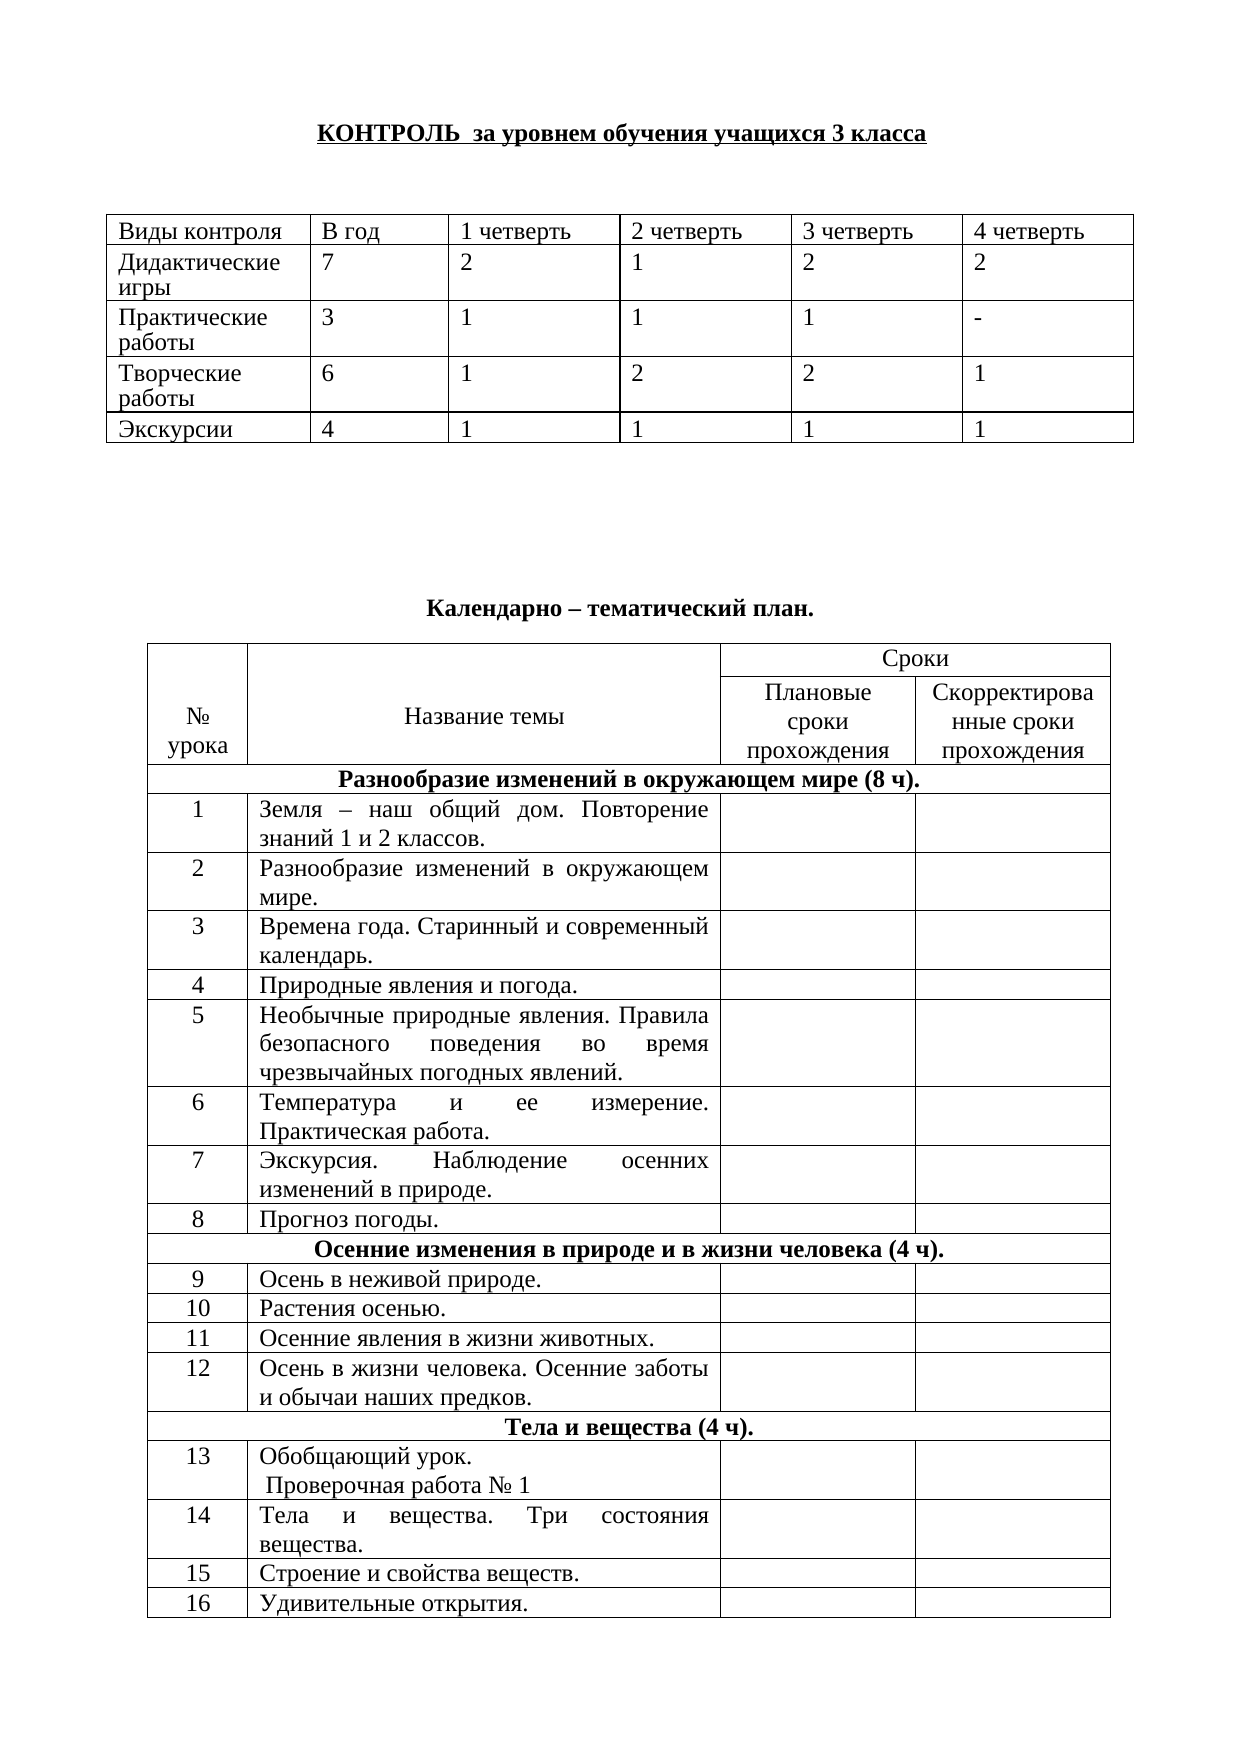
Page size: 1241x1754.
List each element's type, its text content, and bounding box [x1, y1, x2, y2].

table_cell [721, 794, 915, 852]
table_cell 14 [148, 1500, 247, 1557]
table_cell [916, 1559, 1110, 1587]
table_cell [916, 1146, 1110, 1203]
text КОНТРОЛЬ за уровнем обучения учащихся 3 класса [121, 118, 1122, 147]
table_cell Тела и вещества (4 ч). [148, 1412, 1110, 1440]
table_cell 1 [449, 357, 619, 411]
table_cell 1 [621, 413, 791, 442]
table_cell 15 [148, 1559, 247, 1587]
table_cell 1 [963, 413, 1133, 442]
table_cell 4 [311, 413, 448, 442]
table_cell Прогноз погоды. [248, 1204, 720, 1233]
text Календарно – тематический план. [118, 593, 1122, 622]
table_cell [916, 1588, 1110, 1617]
table_cell Времена года. Старинный и современный календарь. [248, 911, 720, 969]
table_cell 13 [148, 1441, 247, 1499]
table_cell 1 [792, 413, 962, 442]
table_cell 6 [311, 357, 448, 411]
table_cell Осень в жизни человека. Осенние заботы и обычаи наших предков. [248, 1353, 720, 1411]
table_header 1 четверть [449, 215, 619, 244]
table_cell Температура и ее измерение. Практическая работа. [248, 1087, 720, 1144]
table_cell [916, 1500, 1110, 1557]
table_cell [721, 1204, 915, 1233]
table_cell [721, 1000, 915, 1086]
table_cell [721, 1588, 915, 1617]
table_cell 2 [621, 357, 791, 411]
table_cell [916, 1087, 1110, 1144]
table_cell Осенние изменения в природе и в жизни человека (4 ч). [148, 1234, 1110, 1263]
table_cell 1 [148, 794, 247, 852]
table_cell 2 [449, 245, 619, 300]
table_cell 1 [621, 301, 791, 356]
table_cell 3 [148, 911, 247, 969]
table_cell 1 [963, 357, 1133, 411]
table_cell [916, 1000, 1110, 1086]
table_cell 2 [792, 245, 962, 300]
table_cell 1 [621, 245, 791, 300]
table_cell Обобщающий урок. Проверочная работа № 1 [248, 1441, 720, 1499]
table_cell [916, 1204, 1110, 1233]
table_cell [916, 1294, 1110, 1322]
table_cell 1 [449, 301, 619, 356]
table_cell 3 [311, 301, 448, 356]
table_cell [721, 1559, 915, 1587]
table_cell 11 [148, 1323, 247, 1352]
table_cell 10 [148, 1294, 247, 1322]
table_header В год [311, 215, 448, 244]
table_cell Разнообразие изменений в окружающем мире. [248, 853, 720, 910]
table_cell Экскурсии [107, 413, 310, 442]
table_header 4 четверть [963, 215, 1133, 244]
table_cell Осень в неживой природе. [248, 1264, 720, 1292]
table_cell [916, 794, 1110, 852]
table_cell 7 [311, 245, 448, 300]
table_cell [721, 1441, 915, 1499]
table_cell [916, 1264, 1110, 1292]
table_cell Осенние явления в жизни животных. [248, 1323, 720, 1352]
table_cell [916, 1441, 1110, 1499]
table_header № урока [148, 644, 247, 763]
table_cell Природные явления и погода. [248, 970, 720, 999]
table_cell [721, 1294, 915, 1322]
table_cell 2 [148, 853, 247, 910]
table_header Название темы [248, 644, 720, 763]
table_cell 5 [148, 1000, 247, 1086]
table_cell Строение и свойства веществ. [248, 1559, 720, 1587]
table_cell 16 [148, 1588, 247, 1617]
table_header 3 четверть [792, 215, 962, 244]
table_cell - [963, 301, 1133, 356]
table_cell Дидактические игры [107, 245, 310, 300]
table_cell Практические работы [107, 301, 310, 356]
table_header 2 четверть [621, 215, 791, 244]
table_cell Растения осенью. [248, 1294, 720, 1322]
table_cell [721, 1323, 915, 1352]
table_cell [248, 1588, 720, 1617]
table_cell 7 [148, 1146, 247, 1203]
table_cell 4 [148, 970, 247, 999]
table_cell [916, 853, 1110, 910]
table_cell [721, 1264, 915, 1292]
table_cell [916, 970, 1110, 999]
table_cell [916, 911, 1110, 969]
table_header Виды контроля [107, 215, 310, 244]
table_cell Скорректированные сроки прохождения [916, 677, 1110, 763]
table_cell [721, 853, 915, 910]
table_cell [721, 911, 915, 969]
table_cell [721, 1146, 915, 1203]
table_cell Земля – наш общий дом. Повторение знаний 1 и 2 классов. [248, 794, 720, 852]
table_cell Разнообразие изменений в окружающем мире (8 ч). [148, 765, 1110, 793]
table_cell [721, 1087, 915, 1144]
table_cell [916, 1353, 1110, 1411]
table_cell [916, 1323, 1110, 1352]
table_cell 8 [148, 1204, 247, 1233]
table_cell [721, 1500, 915, 1557]
table_cell [721, 1353, 915, 1411]
table_cell 9 [148, 1264, 247, 1292]
table_cell 6 [148, 1087, 247, 1144]
table_cell 1 [792, 301, 962, 356]
table_header Сроки [721, 644, 1110, 676]
table_cell 2 [792, 357, 962, 411]
table_cell Экскурсия. Наблюдение осенних изменений в природе. [248, 1146, 720, 1203]
table_cell 2 [963, 245, 1133, 300]
table_cell [721, 970, 915, 999]
table_cell Плановые сроки прохождения [721, 677, 915, 763]
table_cell 12 [148, 1353, 247, 1411]
table_cell Творческие работы [107, 357, 310, 411]
table_cell 1 [449, 413, 619, 442]
table_cell Необычные природные явления. Правила безопасного поведения во время чрезвычайных погодных явлений. [248, 1000, 720, 1086]
table_cell Тела и вещества. Три состояния вещества. [248, 1500, 720, 1557]
